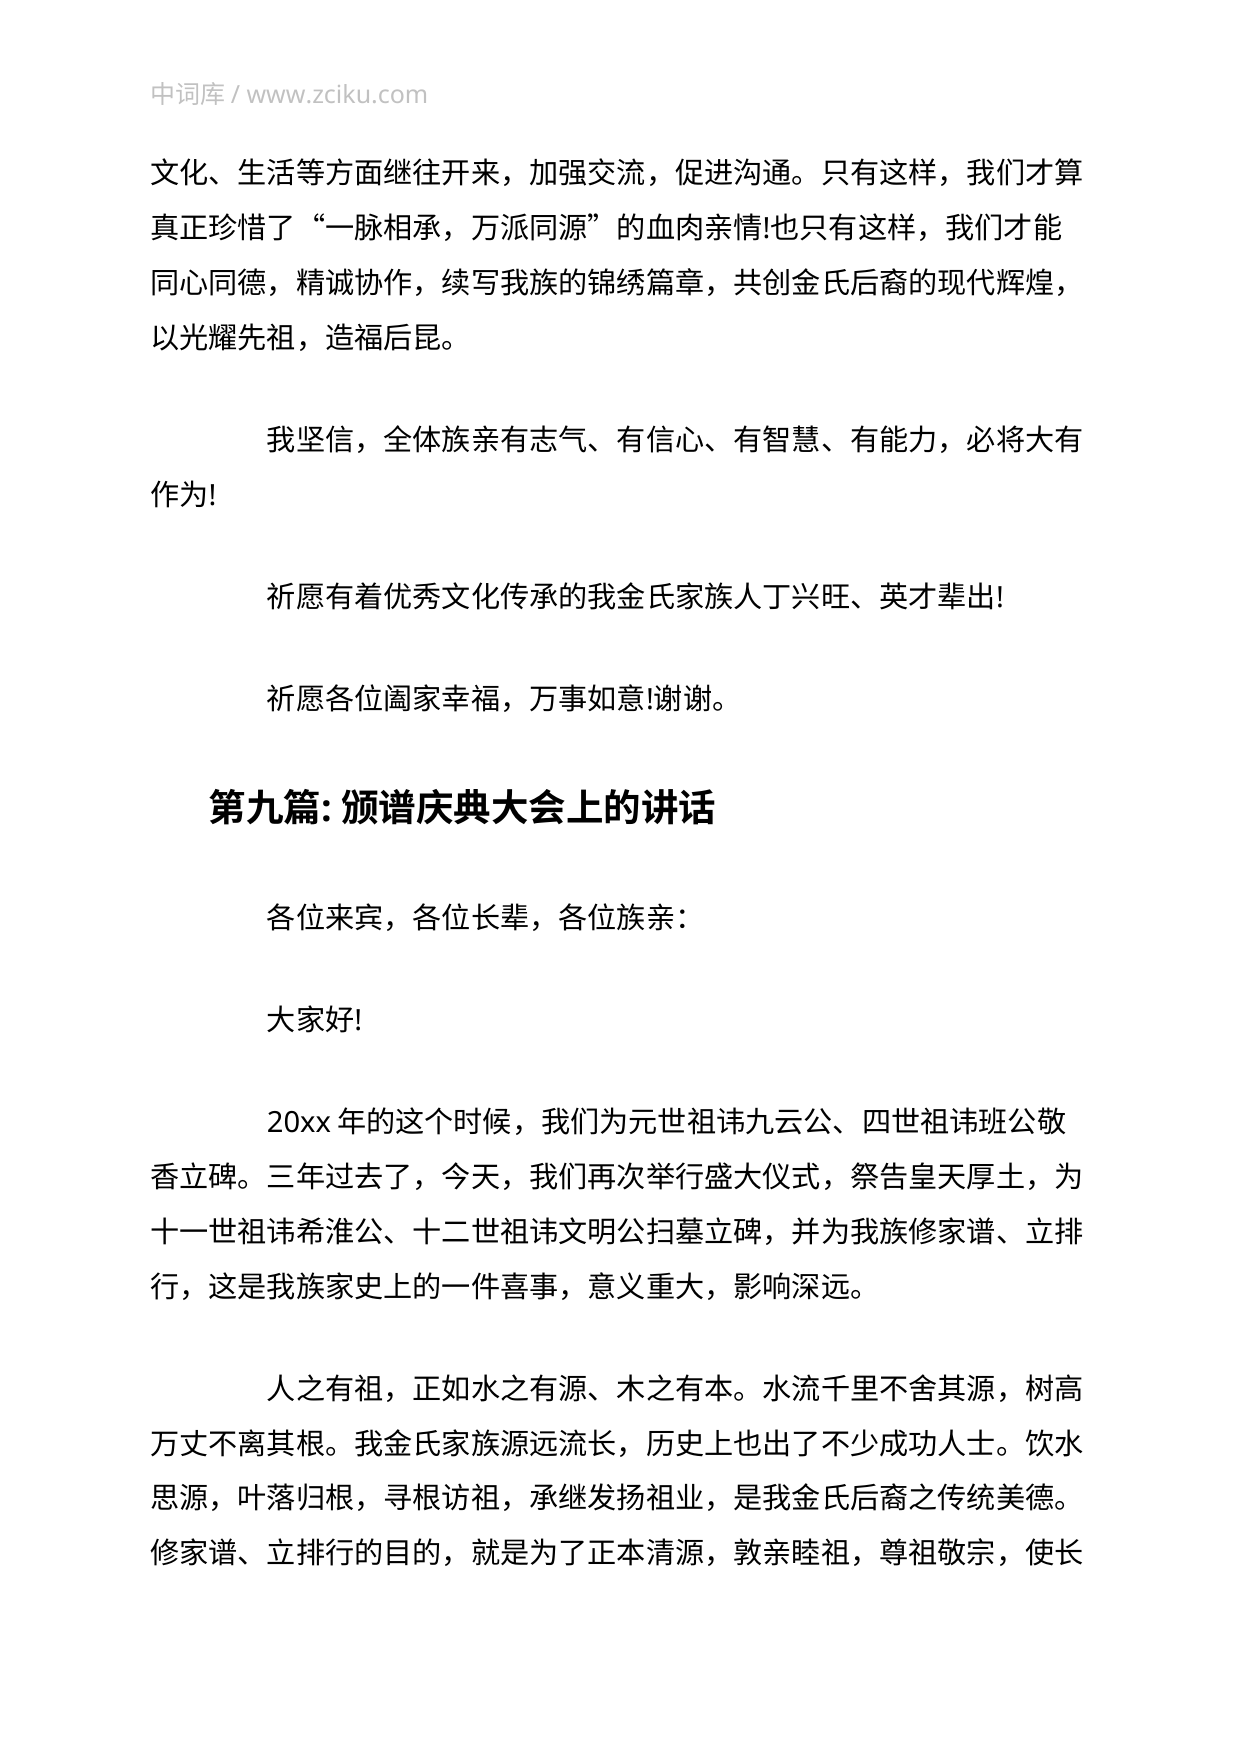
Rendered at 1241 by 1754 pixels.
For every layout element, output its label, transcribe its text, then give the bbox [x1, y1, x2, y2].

text 20xx年的这个时候，我们为元世祖讳九云公、四世祖讳班公敬香立碑。三年过去了，今天，我们再次举行盛大仪式，祭告皇天厚土，为十一世祖讳希淮公、十二世祖讳文明公扫墓立碑，并为我族修家谱、立排行，这是我族家史上的一件喜事，意义重大，影响深远。 [150, 1099, 1090, 1306]
text 大家好! [150, 997, 1090, 1039]
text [150, 1365, 1090, 1572]
text 各位来宾，各位长辈，各位族亲： [150, 895, 1090, 937]
text 第九篇: 颁谱庆典大会上的讲话 [150, 777, 1090, 832]
text 我坚信，全体族亲有志气、有信心、有智慧、有能力，必将大有作为! [150, 417, 1090, 514]
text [150, 150, 1090, 357]
text 祈愿有着优秀文化传承的我金氏家族人丁兴旺、英才辈出! [150, 573, 1090, 616]
text 祈愿各位阖家幸福，万事如意!谢谢。 [150, 675, 1090, 718]
